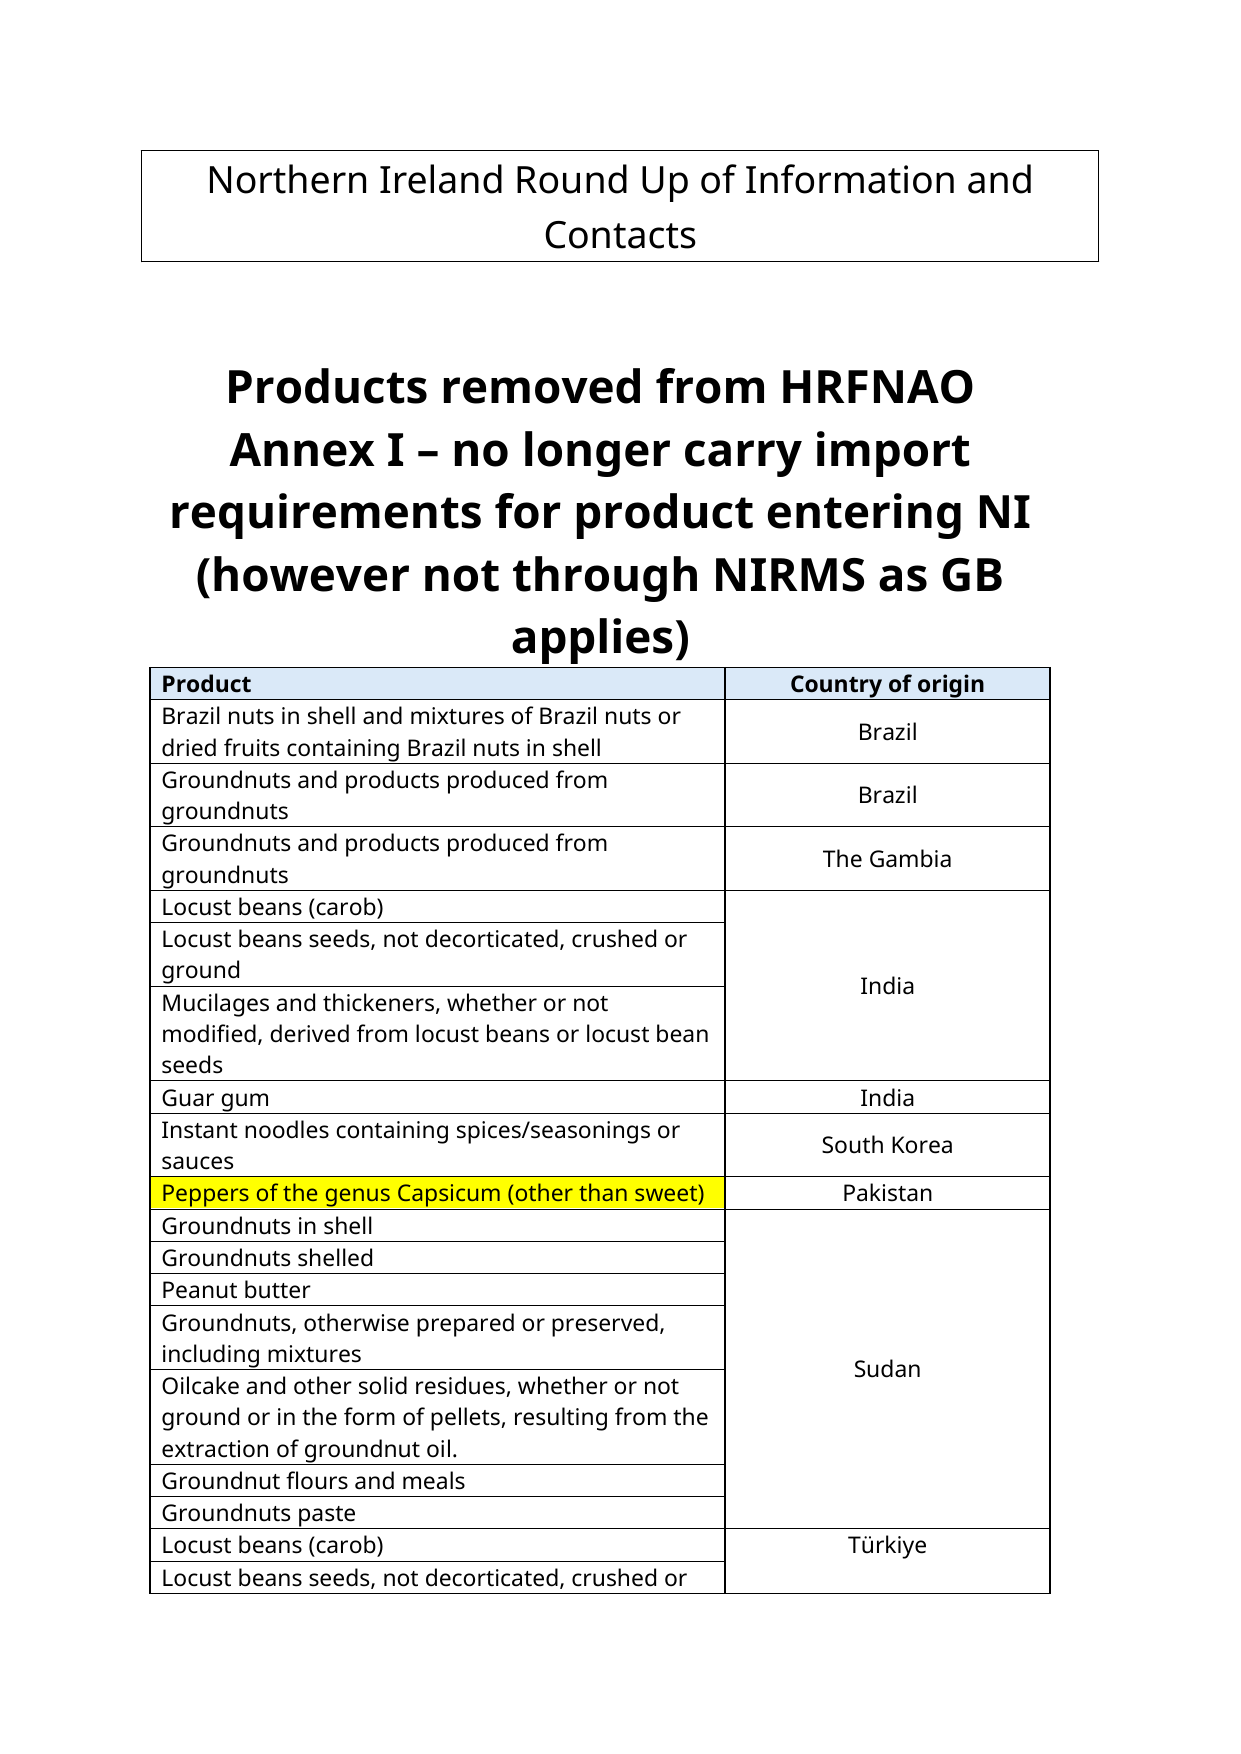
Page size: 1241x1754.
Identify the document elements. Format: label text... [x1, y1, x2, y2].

table_cell Groundnuts shelled [151, 1242, 724, 1273]
table_cell Brazil [726, 700, 1049, 763]
table_cell Groundnuts, otherwise prepared or preserved, including mixtures [151, 1306, 724, 1369]
table_cell Instant noodles containing spices/seasonings or sauces [151, 1114, 724, 1176]
table_cell Locust beans (carob) [151, 891, 724, 922]
table_cell Sudan [726, 1210, 1049, 1528]
table_cell Türkiye [726, 1529, 1049, 1593]
table_cell Pakistan [726, 1177, 1049, 1208]
table_cell Brazil nuts in shell and mixtures of Brazil nuts or dried fruits containing Brazil nuts in shell [151, 700, 724, 763]
table_cell Mucilages and thickeners, whether or not modified, derived from locust beans or locust bean seeds [151, 987, 724, 1080]
table_cell Product [151, 668, 724, 699]
table_cell Country of origin [726, 668, 1049, 699]
table_cell Groundnut flours and meals [151, 1465, 724, 1496]
table_cell Guar gum [151, 1081, 724, 1113]
table_cell Brazil [726, 764, 1049, 826]
table_cell Oilcake and other solid residues, whether or not ground or in the form of pellets, resulting from the extraction of groundnut oil. [151, 1370, 724, 1464]
table_cell Peanut butter [151, 1274, 724, 1305]
table_cell Groundnuts and products produced from groundnuts [151, 764, 724, 826]
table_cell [151, 1562, 724, 1593]
text Northern Ireland Round Up of Information and Contacts [142, 151, 1098, 261]
table_cell Groundnuts paste [151, 1497, 724, 1528]
table_cell South Korea [726, 1114, 1049, 1176]
table_cell The Gambia [726, 827, 1049, 890]
table_cell Groundnuts and products produced from groundnuts [151, 827, 724, 890]
table_header Products removed from HRFNAO Annex I – no longer carry import requirements for product entering NI (however not through NIRMS as GB applies) [150, 355, 1050, 667]
table_cell Peppers of the genus Capsicum (other than sweet) [151, 1177, 724, 1208]
table_cell Groundnuts in shell [151, 1210, 724, 1241]
table_cell India [726, 891, 1049, 1080]
table_cell Locust beans (carob) [151, 1529, 724, 1561]
table_cell India [726, 1081, 1049, 1113]
table_cell Locust beans seeds, not decorticated, crushed or ground [151, 923, 724, 986]
